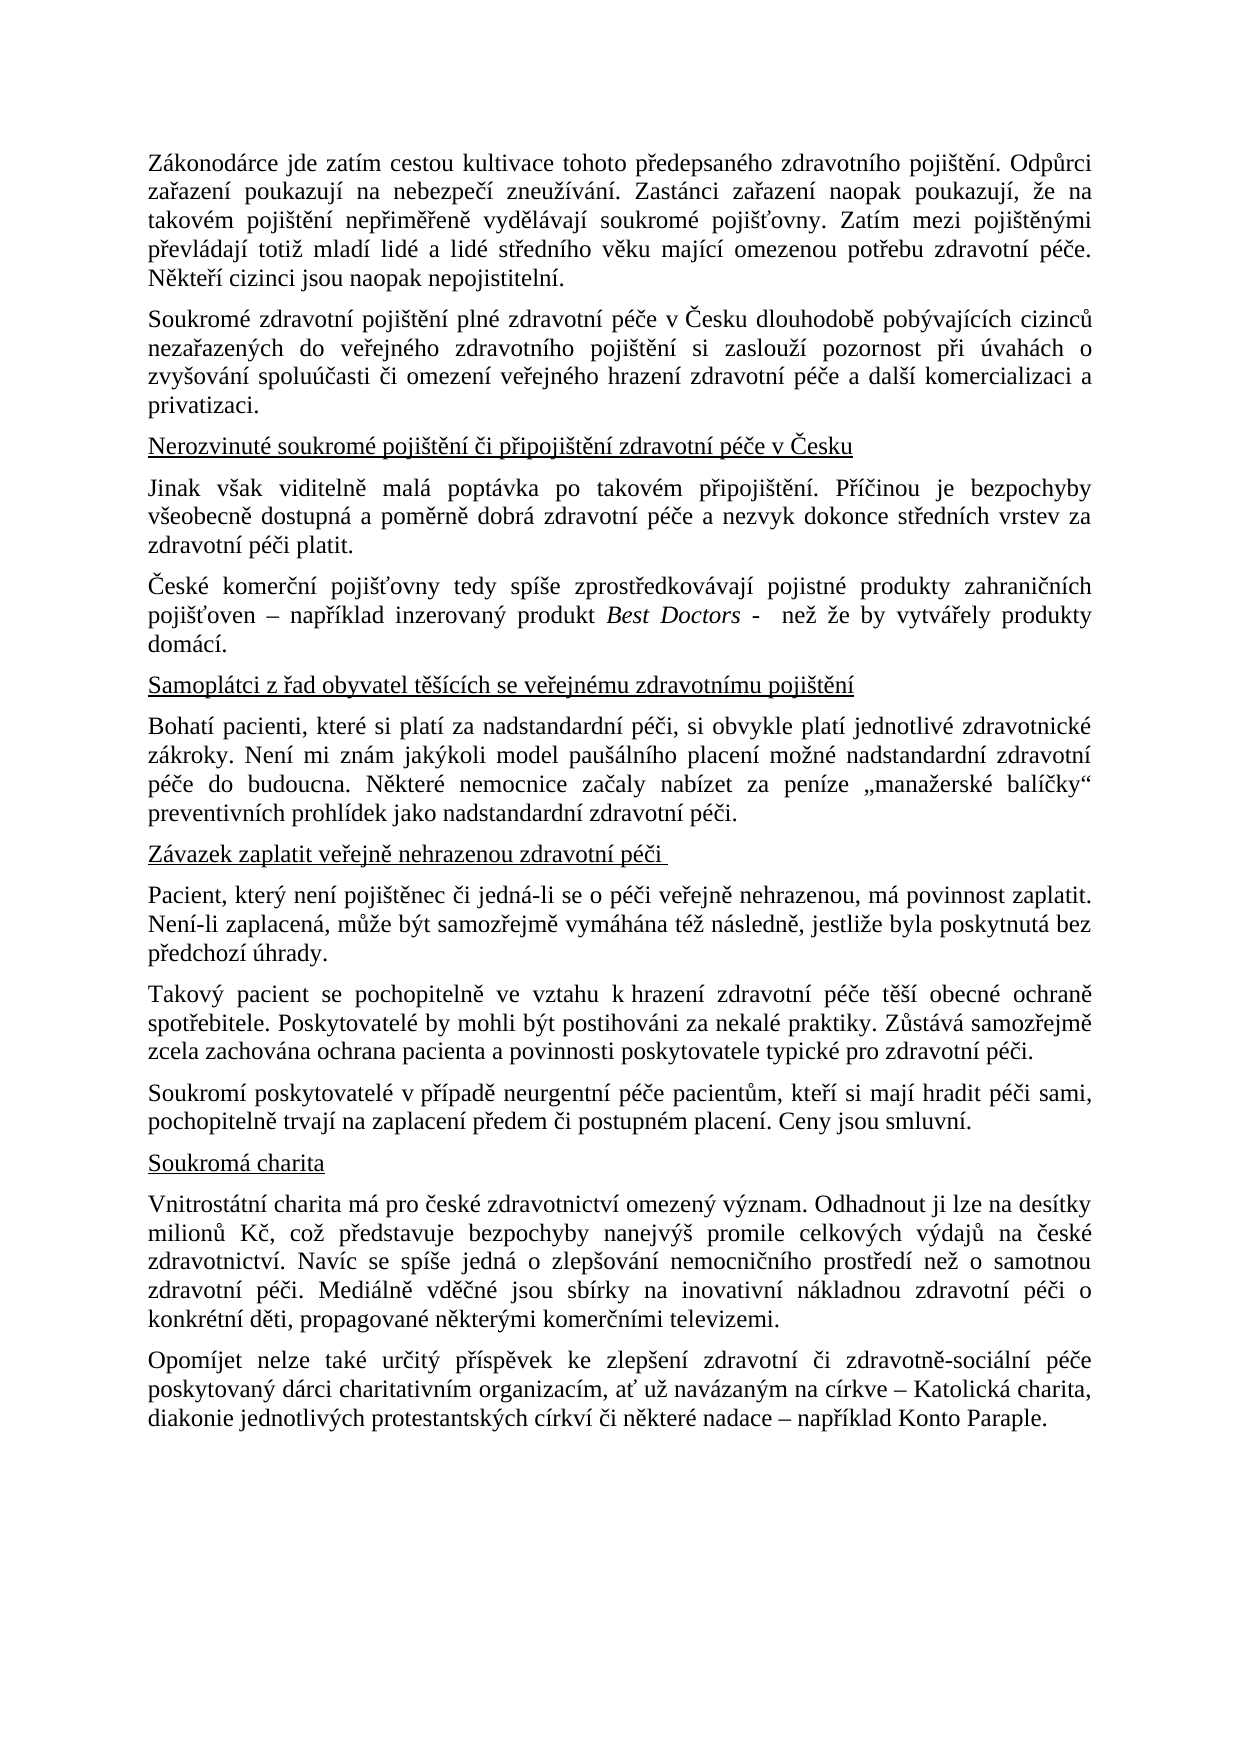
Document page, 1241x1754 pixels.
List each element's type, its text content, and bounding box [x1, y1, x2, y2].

text Samoplátci z řad obyvatel těšících se veřejnému zdravotnímu pojištění [148, 670, 1093, 699]
text Bohatí pacienti, které si platí za nadstandardní péči, si obvykle platí jednotlivé zdravotnické zákroky. Není mi znám jakýkoli model paušálního placení možné nadstandardní zdravotní péče do budoucna. Některé nemocnice začaly nabízet za peníze „manažerské balíčky“ preventivních prohlídek jako nadstandardní zdravotní péči. [148, 711, 1093, 826]
text Soukromé zdravotní pojištění plné zdravotní péče v Česku dlouhodobě pobývajících cizinců nezařazených do veřejného zdravotního pojištění si zaslouží pozornost při úvahách o zvyšování spoluúčasti či omezení veřejného hrazení zdravotní péče a další komercializaci a privatizaci. [148, 304, 1093, 419]
text Soukromí poskytovatelé v případě neurgentní péče pacientům, kteří si mají hradit péči sami, pochopitelně trvají na zaplacení předem či postupném placení. Ceny jsou smluvní. [148, 1078, 1093, 1135]
text Závazek zaplatit veřejně nehrazenou zdravotní péči [148, 839, 1093, 868]
text Zákonodárce jde zatím cestou kultivace tohoto předepsaného zdravotního pojištění. Odpůrci zařazení poukazují na nebezpečí zneužívání. Zastánci zařazení naopak poukazují, že na takovém pojištění nepřiměřeně vydělávají soukromé pojišťovny. Zatím mezi pojištěnými převládají totiž mladí lidé a lidé středního věku mající omezenou potřebu zdravotní péče. Někteří cizinci jsou naopak nepojistitelní. [148, 148, 1093, 291]
text Vnitrostátní charita má pro české zdravotnictví omezený význam. Odhadnout ji lze na desítky milionů Kč, což představuje bezpochyby nanejvýš promile celkových výdajů na české zdravotnictví. Navíc se spíše jedná o zlepšování nemocničního prostředí než o samotnou zdravotní péči. Mediálně vděčné jsou sbírky na inovativní nákladnou zdravotní péči o konkrétní děti, propagované některými komerčními televizemi. [148, 1189, 1093, 1333]
text Opomíjet nelze také určitý příspěvek ke zlepšení zdravotní či zdravotně-sociální péče poskytovaný dárci charitativním organizacím, ať už navázaným na církve – Katolická charita, diakonie jednotlivých protestantských církví či některé nadace – například Konto Paraple. [148, 1345, 1093, 1431]
text Nerozvinuté soukromé pojištění či připojištění zdravotní péče v Česku [148, 431, 1093, 460]
text Pacient, který není pojištěnec či jedná-li se o péči veřejně nehrazenou, má povinnost zaplatit. Není-li zaplacená, může být samozřejmě vymáhána též následně, jestliže byla poskytnutá bez předchozí úhrady. [148, 880, 1093, 966]
text České komerční pojišťovny tedy spíše zprostředkovávají pojistné produkty zahraničních pojišťoven – například inzerovaný produkt Best Doctors - než že by vytvářely produkty domácí. [148, 571, 1093, 658]
text Takový pacient se pochopitelně ve vztahu k hrazení zdravotní péče těší obecné ochraně spotřebitele. Poskytovatelé by mohli být postihováni za nekalé praktiky. Zůstává samozřejmě zcela zachována ochrana pacienta a povinnosti poskytovatele typické pro zdravotní péči. [148, 979, 1093, 1065]
text Soukromá charita [148, 1148, 1093, 1176]
text Jinak však viditelně malá poptávka po takovém připojištění. Příčinou je bezpochyby všeobecně dostupná a poměrně dobrá zdravotní péče a nezvyk dokonce středních vrstev za zdravotní péči platit. [148, 473, 1093, 559]
